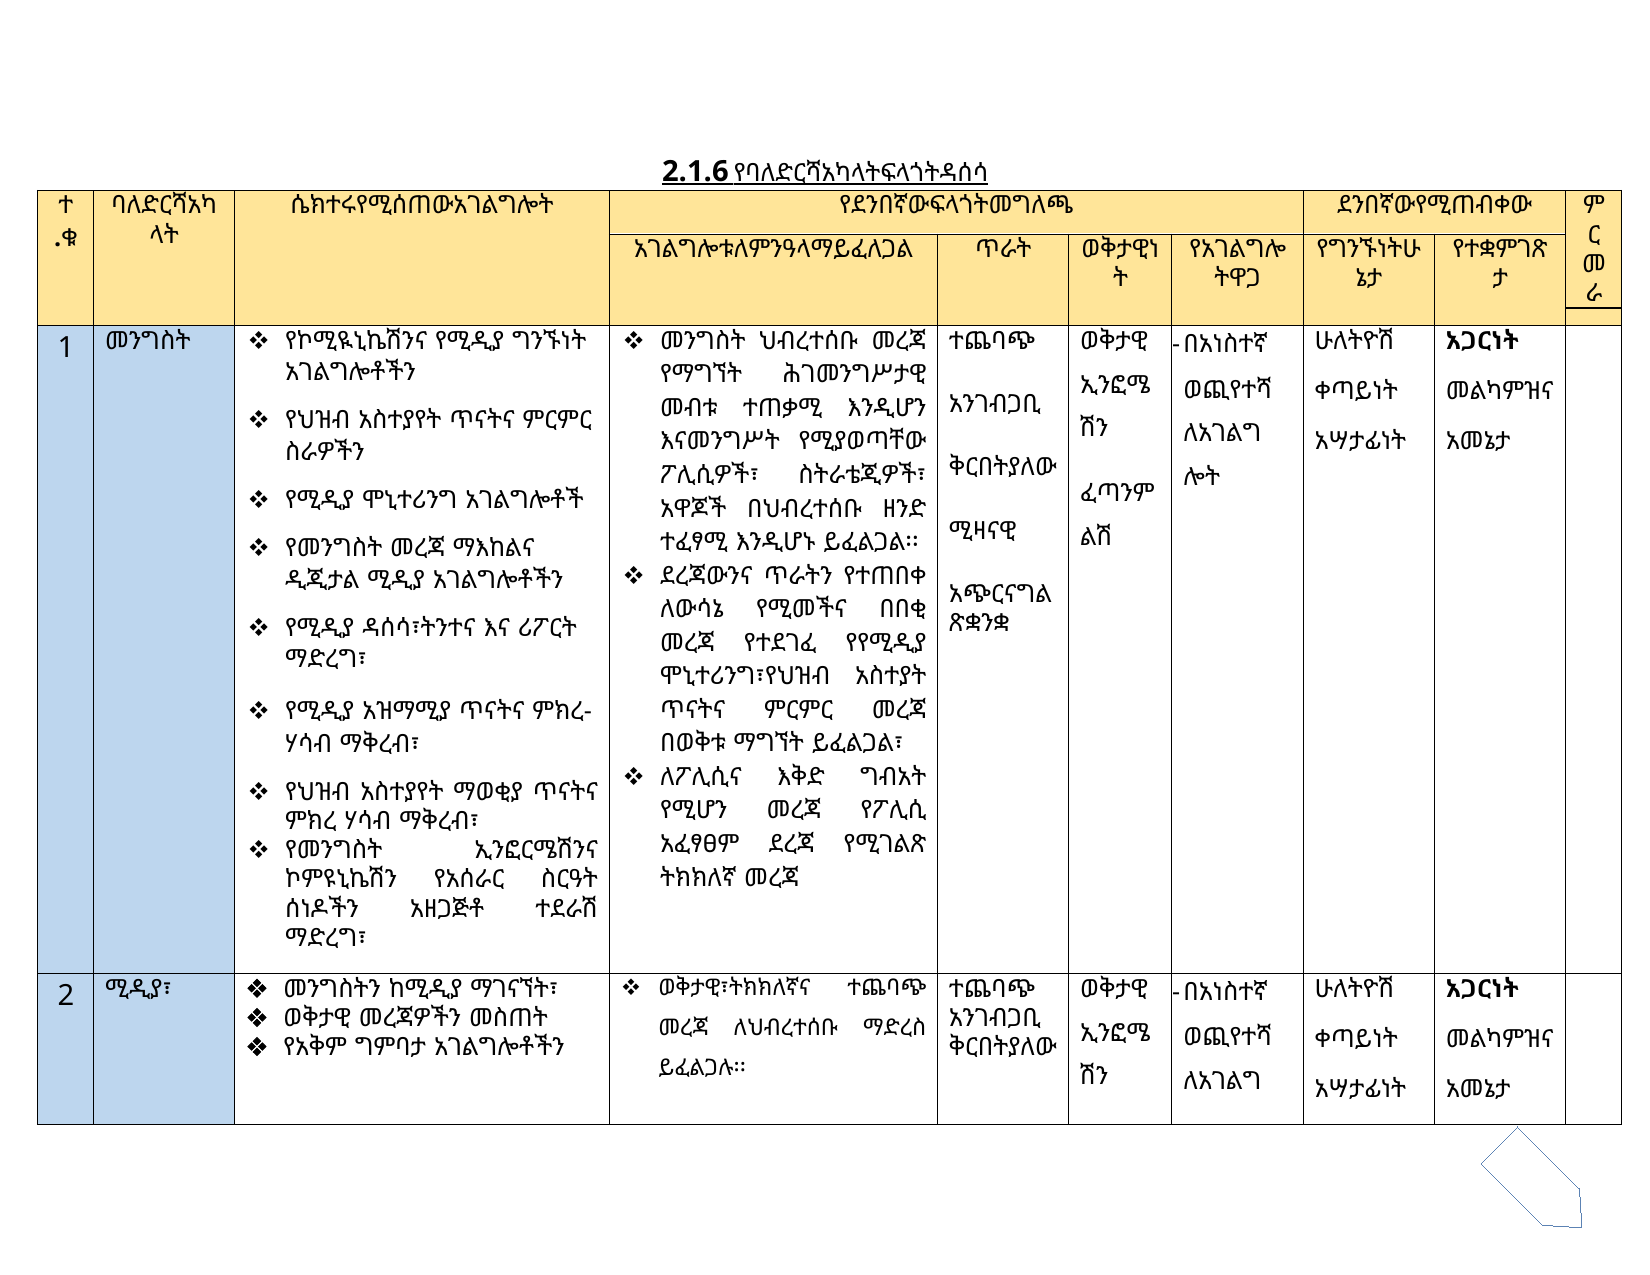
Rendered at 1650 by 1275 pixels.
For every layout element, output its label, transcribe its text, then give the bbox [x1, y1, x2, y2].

table_cell መንግስት [94, 326, 234, 973]
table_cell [610, 974, 937, 1124]
table_header ሴክተሩየሚሰጠውአገልግሎት [235, 191, 609, 325]
table_header የደንበኛውፍላጎትመግለጫ [610, 191, 1303, 233]
table_cell በአነስተኛወጪየተሻለአገልግሎት [1172, 974, 1303, 1124]
table_cell ተጨባጭ አንገብጋቢ ቅርበትያለው ሚዛናዊ አጭርናግልጽቋንቋ [938, 326, 1068, 973]
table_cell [235, 974, 609, 1124]
table_cell የአገልግሎትዋጋ [1172, 235, 1303, 325]
text 2.1.6የባለድርሻአካላትፍላጎትዳሰሳ [150, 150, 1500, 190]
table_header ባለድርሻአካላት [94, 191, 234, 325]
table_cell 1 [38, 326, 93, 973]
table_cell [1566, 326, 1621, 973]
table_cell ሚዲያ፣ [94, 974, 234, 1124]
table_cell አገልግሎቱለምንዓላማይፈለጋል [610, 235, 937, 325]
table_header ደንበኛውየሚጠብቀው [1304, 191, 1565, 233]
table_cell መንግስት ህብረተሰቡ መረጃ የማግኘት ሕገመንግሥታዊ መብቱ ተጠቃሚ እንዲሆን እናመንግሥት የሚያወጣቸው ፖሊሲዎች፣ ስትራቴጂዎች፣ አዋጆች በህብረተሰቡ ዘንድ ተፈፃሚ እንዲሆኑ ይፈልጋል፡፡ ደረጃውንና ጥራትን የተጠበቀ ለውሳኔ የሚመችና በበቂ መረጃ የተደገፈ የየሚዲያ ሞኒተሪንግ፣የህዝብ አስተያት ጥናትና ምርምር መረጃ በወቅቱ ማግኘት ይፈልጋል፣ ለፖሊሲና እቅድ ግብአት የሚሆን መረጃ የፖሊሲ አፈፃፀም ደረጃ የሚገልጽ ትክክለኛ መረጃ [610, 326, 937, 973]
table_cell አጋርነት መልካምዝና አመኔታ [1435, 974, 1565, 1124]
table_cell [1566, 974, 1621, 1124]
table_cell በአነስተኛወጪየተሻለአገልግሎት [1172, 326, 1303, 973]
table_cell 2 [38, 974, 93, 1124]
table_cell ወቅታዊነት [1069, 235, 1171, 325]
table_cell ተጨባጭ አንገብጋቢ ቅርበትያለው ሚዛናዊ አጭርና ግልጽቋንቋ [938, 974, 1068, 1124]
table_cell የተቋምገጽታ [1435, 235, 1565, 325]
table_cell የግንኙነትሁኔታ [1304, 235, 1434, 325]
table_cell አጋርነት መልካምዝና አመኔታ [1435, 326, 1565, 973]
table_cell ወቅታዊኢንፎሜሽን ፈጣንምልሽ [1069, 974, 1171, 1124]
table_cell የኮሚዪኒኬሽንና የሚዲያ ግንኙነት አገልግሎቶችን የህዝብ አስተያየት ጥናትና ምርምር ስራዎችን የሚዲያ ሞኒተሪንግ አገልግሎቶች የመንግስት መረጃ ማእከልና ዲጂታል ሚዲያ አገልግሎቶችን የሚዲያ ዳሰሳ፣ትንተና እና ሪፖርት ማድረግ፣ የሚዲያ አዝማሚያ ጥናትና ምክረ-ሃሳብ ማቅረብ፣ የህዝብ አስተያየት ማወቂያ ጥናትና ምክረ ሃሳብ ማቅረብ፣ የመንግስት ኢንፎርሜሽንና ኮምዩኒኬሽን የአሰራር ስርዓት ሰነዶችን አዘጋጅቶ ተደራሽ ማድረግ፣ [235, 326, 609, 973]
table_cell ሁለትዮሽ ቀጣይነት አሣታፊነት [1304, 974, 1434, 1124]
table_cell ወቅታዊኢንፎሜሽን ፈጣንምልሽ [1069, 326, 1171, 973]
table_header ምርመራ [1566, 191, 1621, 307]
table_cell ጥራት [938, 235, 1068, 325]
table_cell ሁለትዮሽ ቀጣይነት አሣታፊነት [1304, 326, 1434, 973]
table_header ተ.ቁ [38, 191, 93, 325]
table_cell [1566, 309, 1621, 325]
